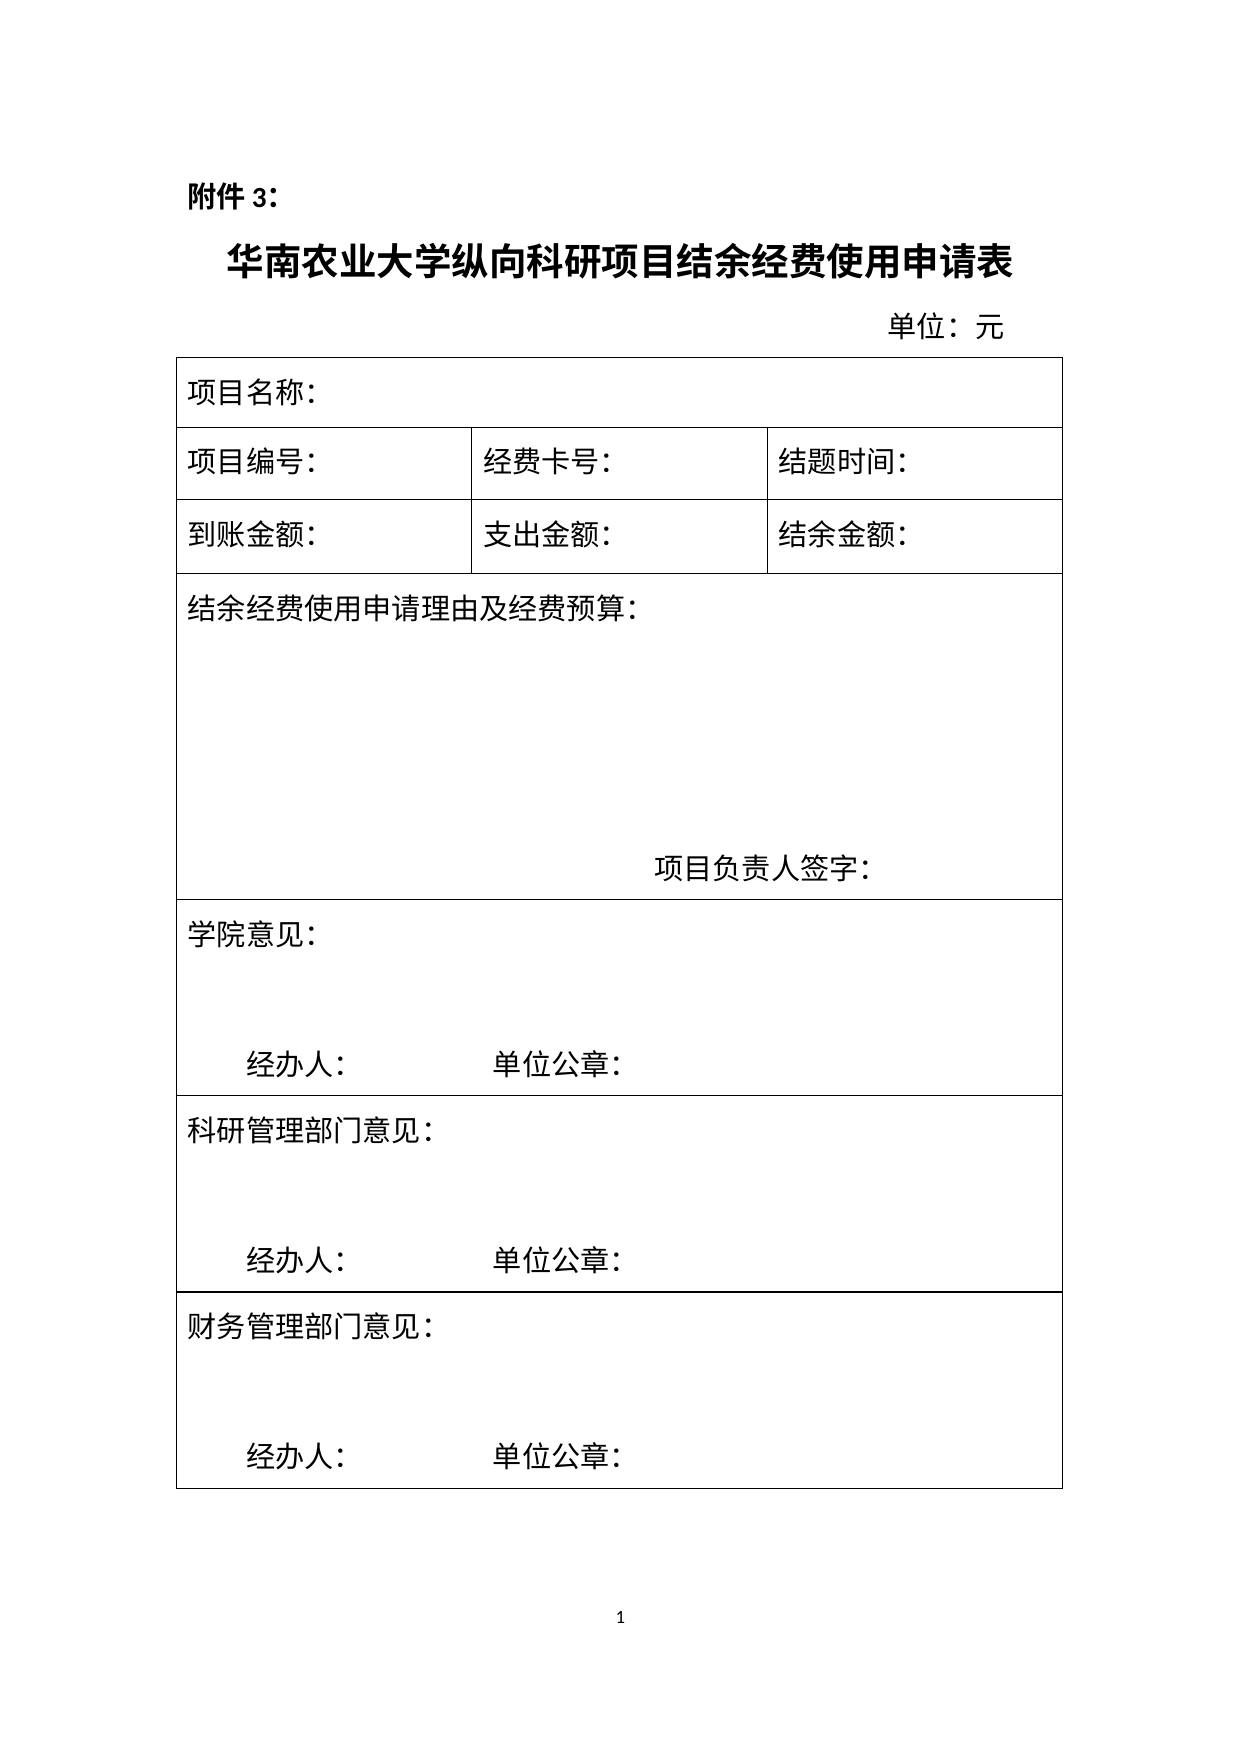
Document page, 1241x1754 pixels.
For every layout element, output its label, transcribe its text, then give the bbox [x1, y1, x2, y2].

table_cell 项目编号： [177, 428, 471, 499]
table_cell 结余金额： [768, 500, 1062, 573]
table_cell 结题时间： [768, 428, 1062, 499]
table_cell 科研管理部门意见： 经办人： 单位公章： [177, 1096, 1062, 1291]
table_cell 结余经费使用申请理由及经费预算： 项目负责人签字： [177, 574, 1062, 899]
text 华南农业大学纵向科研项目结余经费使用申请表 [187, 227, 1053, 292]
text 单位：元 [187, 292, 1053, 357]
table_cell 学院意见： 经办人： 单位公章： [177, 900, 1062, 1095]
table_header 项目名称： [177, 358, 1062, 427]
text 附件3： [187, 162, 1053, 227]
table_cell 经费卡号： [472, 428, 767, 499]
table_cell 支出金额： [472, 500, 767, 573]
table_cell 财务管理部门意见： 经办人： 单位公章： [177, 1293, 1062, 1487]
table_cell 到账金额： [177, 500, 471, 573]
